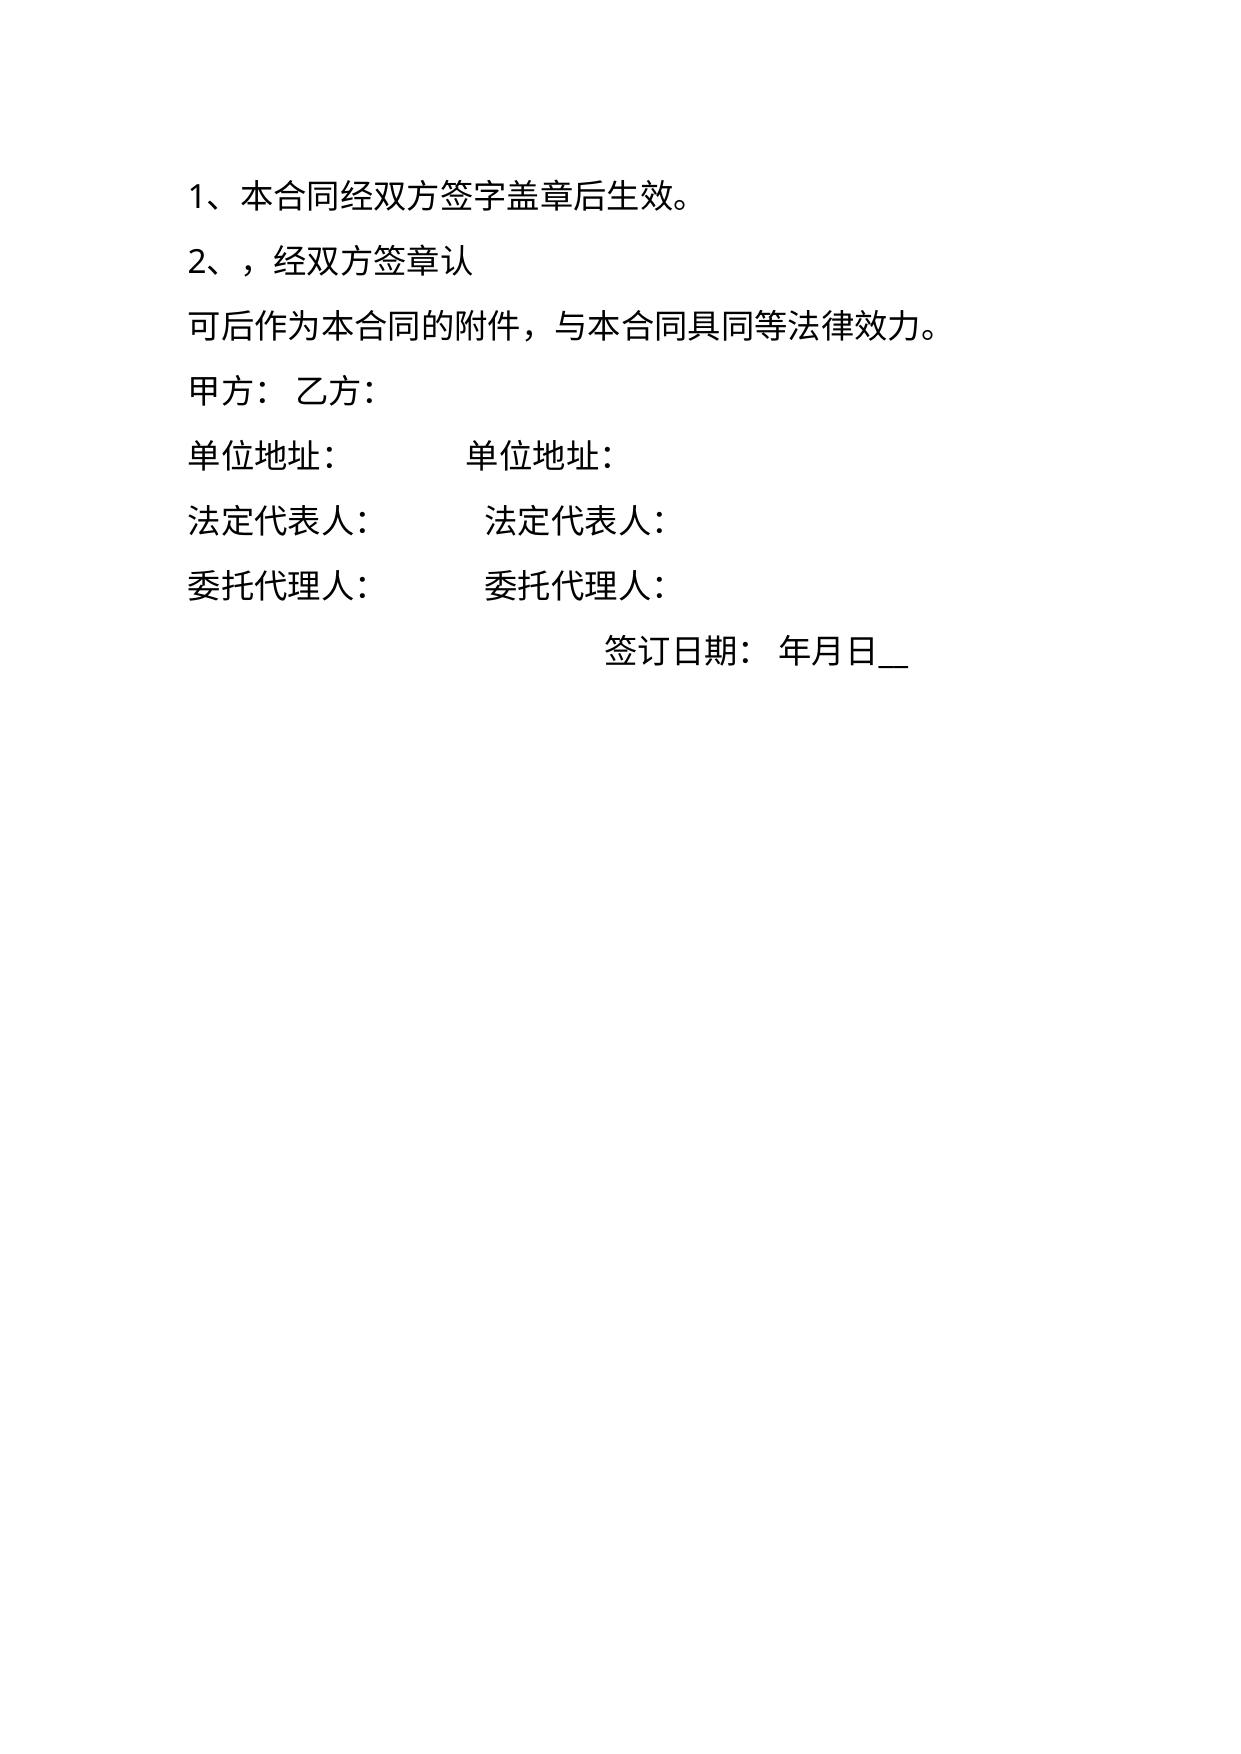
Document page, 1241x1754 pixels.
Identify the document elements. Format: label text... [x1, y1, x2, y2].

text 单位地址： 单位地址： [187, 422, 1053, 487]
text 2、，经双方签章认 [187, 227, 1053, 292]
text 法定代表人： 法定代表人： [187, 487, 1053, 552]
text 甲方： 乙方： [187, 357, 1053, 422]
text 委托代理人： 委托代理人： [187, 552, 1053, 617]
text 1、本合同经双方签字盖章后生效。 [187, 162, 1053, 227]
text 可后作为本合同的附件，与本合同具同等法律效力。 [187, 292, 1053, 357]
text 签订日期： 年月日__ [187, 617, 1053, 682]
